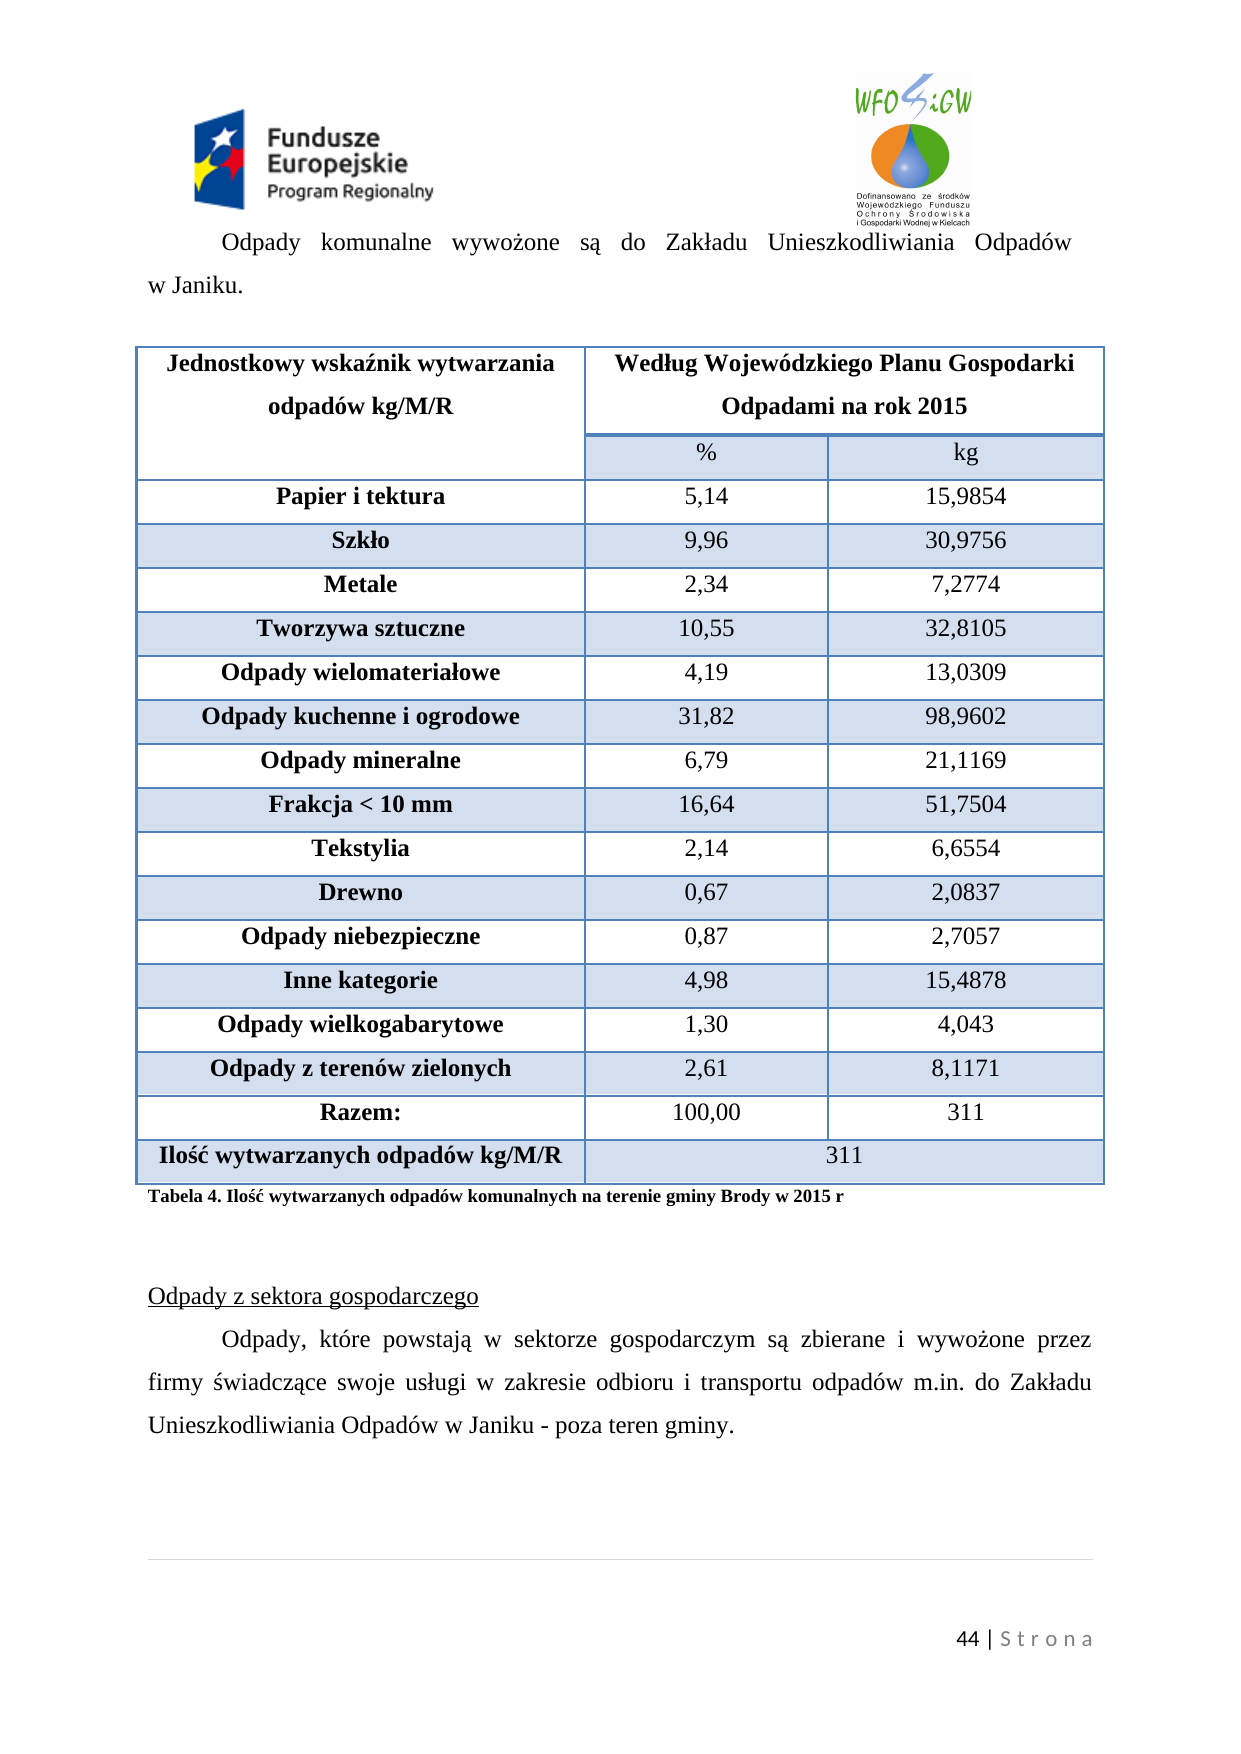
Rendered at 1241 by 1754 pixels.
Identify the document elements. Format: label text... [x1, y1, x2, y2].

table_cell 13,0309 [829, 657, 1103, 699]
table_cell Razem: [138, 1097, 584, 1138]
table_cell 30,9756 [829, 525, 1103, 567]
table_cell 5,14 [586, 481, 827, 523]
table_cell 4,19 [586, 657, 827, 699]
table_cell 311 [586, 1141, 1103, 1182]
table_cell 7,2774 [829, 569, 1103, 611]
table_cell Odpady wielkogabarytowe [138, 1009, 584, 1051]
table_cell 100,00 [586, 1097, 827, 1138]
table_cell 98,9602 [829, 701, 1103, 743]
table_cell Odpady z terenów zielonych [138, 1053, 584, 1094]
table_header Jednostkowy wskaźnik wytwarzania odpadów kg/M/R [138, 348, 584, 479]
text Odpady komunalne wywożone są do Zakładu Unieszkodliwiania Odpadów w Janiku. [148, 227, 1093, 299]
picture [173, 97, 463, 227]
table_cell 8,1171 [829, 1053, 1103, 1094]
table_cell 0,67 [586, 877, 827, 919]
table_cell 9,96 [586, 525, 827, 567]
table_cell 0,87 [586, 921, 827, 963]
table_cell 6,6554 [829, 833, 1103, 875]
table_cell 6,79 [586, 745, 827, 787]
table_cell 15,9854 [829, 481, 1103, 523]
table_cell 311 [829, 1097, 1103, 1138]
table_cell Odpady wielomateriałowe [138, 657, 584, 699]
table_cell 16,64 [586, 789, 827, 831]
table_cell 2,7057 [829, 921, 1103, 963]
table_cell Odpady mineralne [138, 745, 584, 787]
table_cell 2,61 [586, 1053, 827, 1094]
table_cell 10,55 [586, 613, 827, 655]
table_cell 4,98 [586, 965, 827, 1007]
table_header Według Wojewódzkiego Planu Gospodarki Odpadami na rok 2015 [586, 348, 1103, 433]
table_cell kg [829, 437, 1103, 479]
table_cell Szkło [138, 525, 584, 567]
table_cell 32,8105 [829, 613, 1103, 655]
table_cell 31,82 [586, 701, 827, 743]
picture [855, 73, 972, 227]
table_cell 2,0837 [829, 877, 1103, 919]
table_cell 15,4878 [829, 965, 1103, 1007]
table_cell 2,14 [586, 833, 827, 875]
text Odpady, które powstają w sektorze gospodarczym są zbierane i wywożone przez firmy świadczące swoje usługi w zakresie odbioru i transportu odpadów m.in. do Zakładu Unieszkodliwiania Odpadów w Janiku - poza teren gminy. [148, 1324, 1093, 1439]
table_cell Inne kategorie [138, 965, 584, 1007]
table_cell 21,1169 [829, 745, 1103, 787]
table_cell Papier i tektura [138, 481, 584, 523]
table_cell Odpady niebezpieczne [138, 921, 584, 963]
table_cell Frakcja < 10 mm [138, 789, 584, 831]
table_cell 2,34 [586, 569, 827, 611]
text Odpady z sektora gospodarczego [148, 1281, 1093, 1309]
table_cell 51,7504 [829, 789, 1103, 831]
table_cell Ilość wytwarzanych odpadów kg/M/R [138, 1141, 584, 1182]
table_cell Tworzywa sztuczne [138, 613, 584, 655]
table_cell Tekstylia [138, 833, 584, 875]
table_cell Odpady kuchenne i ogrodowe [138, 701, 584, 743]
table_cell Drewno [138, 877, 584, 919]
table_cell Metale [138, 569, 584, 611]
table_cell 1,30 [586, 1009, 827, 1051]
table_cell % [586, 437, 827, 479]
text Tabela 4. Ilość wytwarzanych odpadów komunalnych na terenie gminy Brody w 2015 r [148, 1185, 1093, 1206]
table_cell 4,043 [829, 1009, 1103, 1051]
